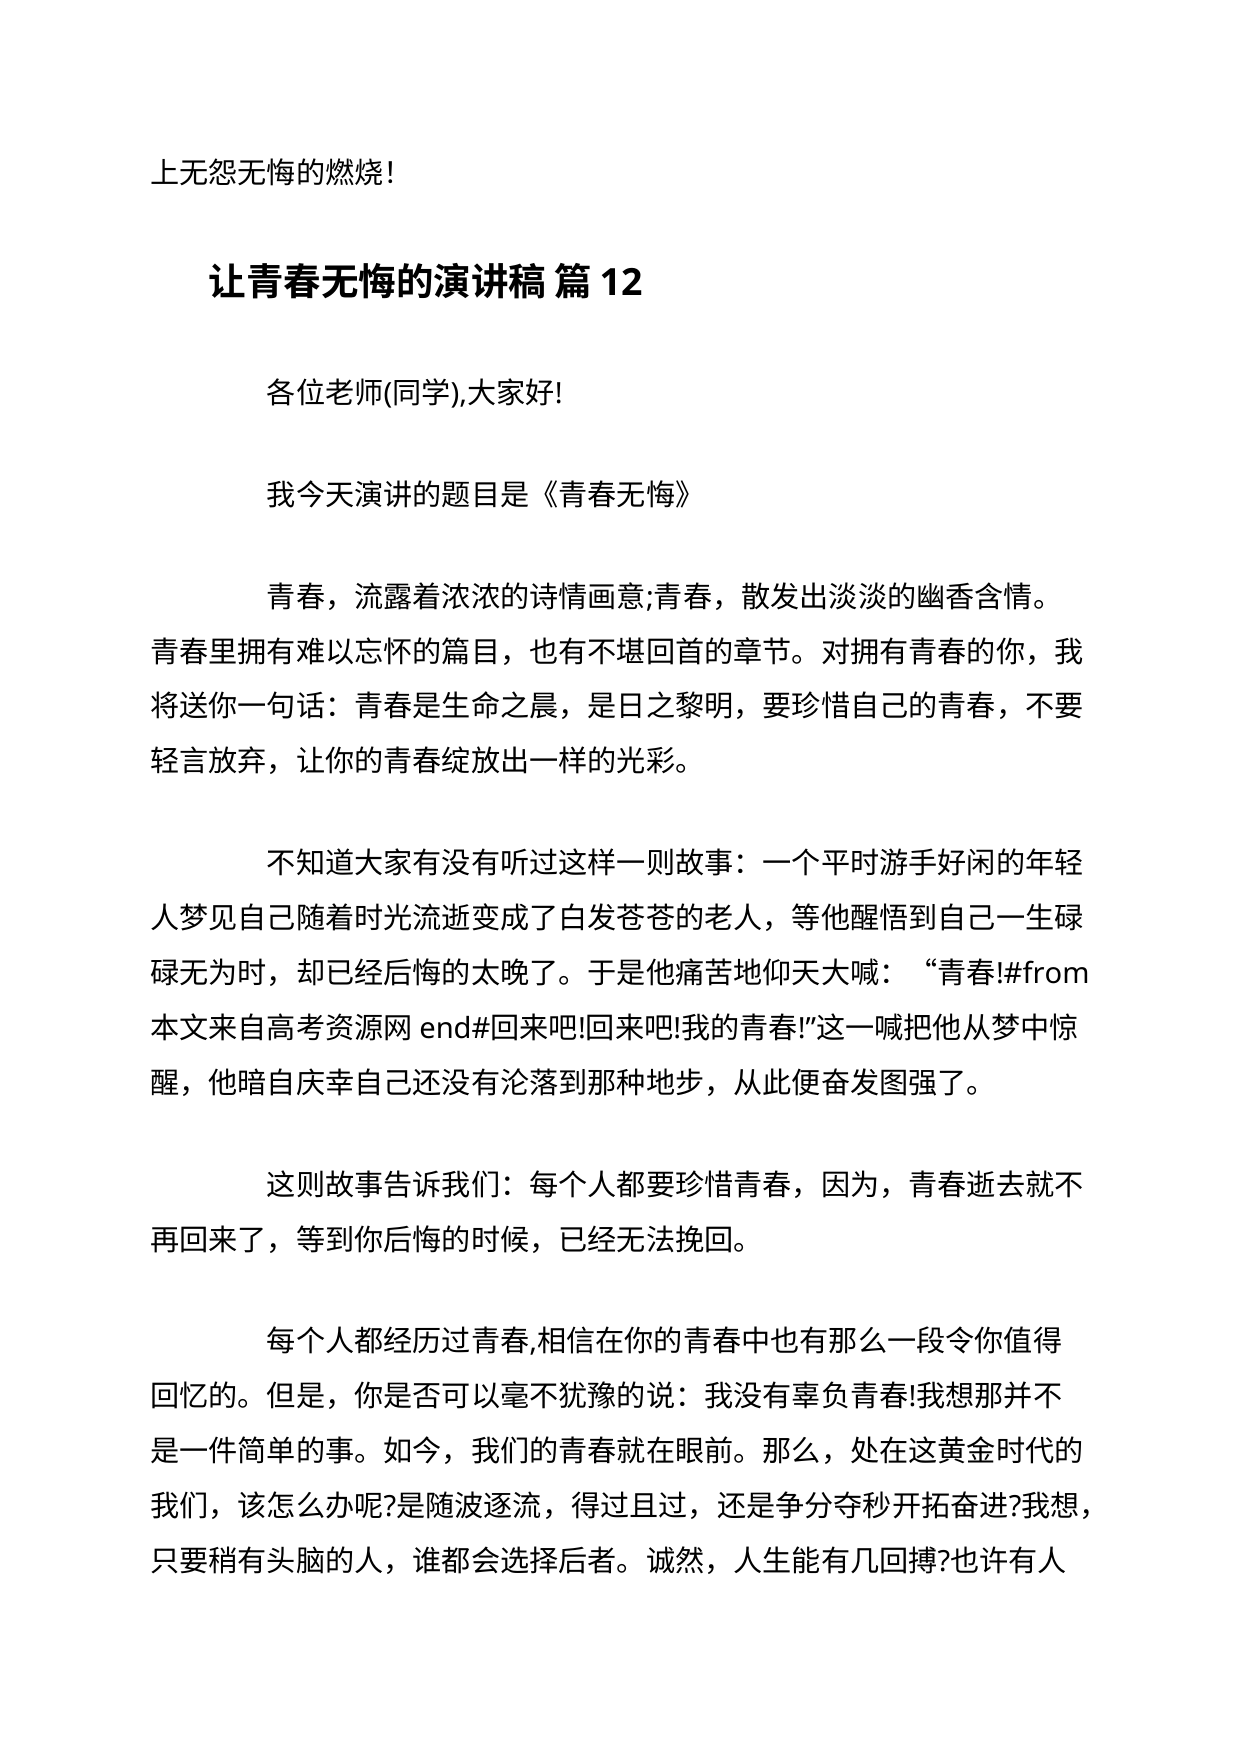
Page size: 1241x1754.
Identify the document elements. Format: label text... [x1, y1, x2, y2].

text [150, 150, 1090, 192]
text 各位老师(同学),大家好! [150, 369, 1090, 412]
text 青春，流露着浓浓的诗情画意;青春，散发出淡淡的幽香含情。青春里拥有难以忘怀的篇目，也有不堪回首的章节。对拥有青春的你，我将送你一句话：青春是生命之晨，是日之黎明，要珍惜自己的青春，不要轻言放弃，让你的青春绽放出一样的光彩。 [150, 573, 1090, 780]
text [150, 1318, 1090, 1580]
text 让青春无悔的演讲稿 篇12 [150, 252, 1090, 306]
text 不知道大家有没有听过这样一则故事：一个平时游手好闲的年轻人梦见自己随着时光流逝变成了白发苍苍的老人，等他醒悟到自己一生碌碌无为时，却已经后悔的太晚了。于是他痛苦地仰天大喊：“青春!#from 本文来自高考资源网 end#回来吧!回来吧!我的青春!”这一喊把他从梦中惊醒，他暗自庆幸自己还没有沦落到那种地步，从此便奋发图强了。 [150, 840, 1090, 1102]
text 这则故事告诉我们：每个人都要珍惜青春，因为，青春逝去就不再回来了，等到你后悔的时候，已经无法挽回。 [150, 1161, 1090, 1258]
text 我今天演讲的题目是《青春无悔》 [150, 471, 1090, 514]
